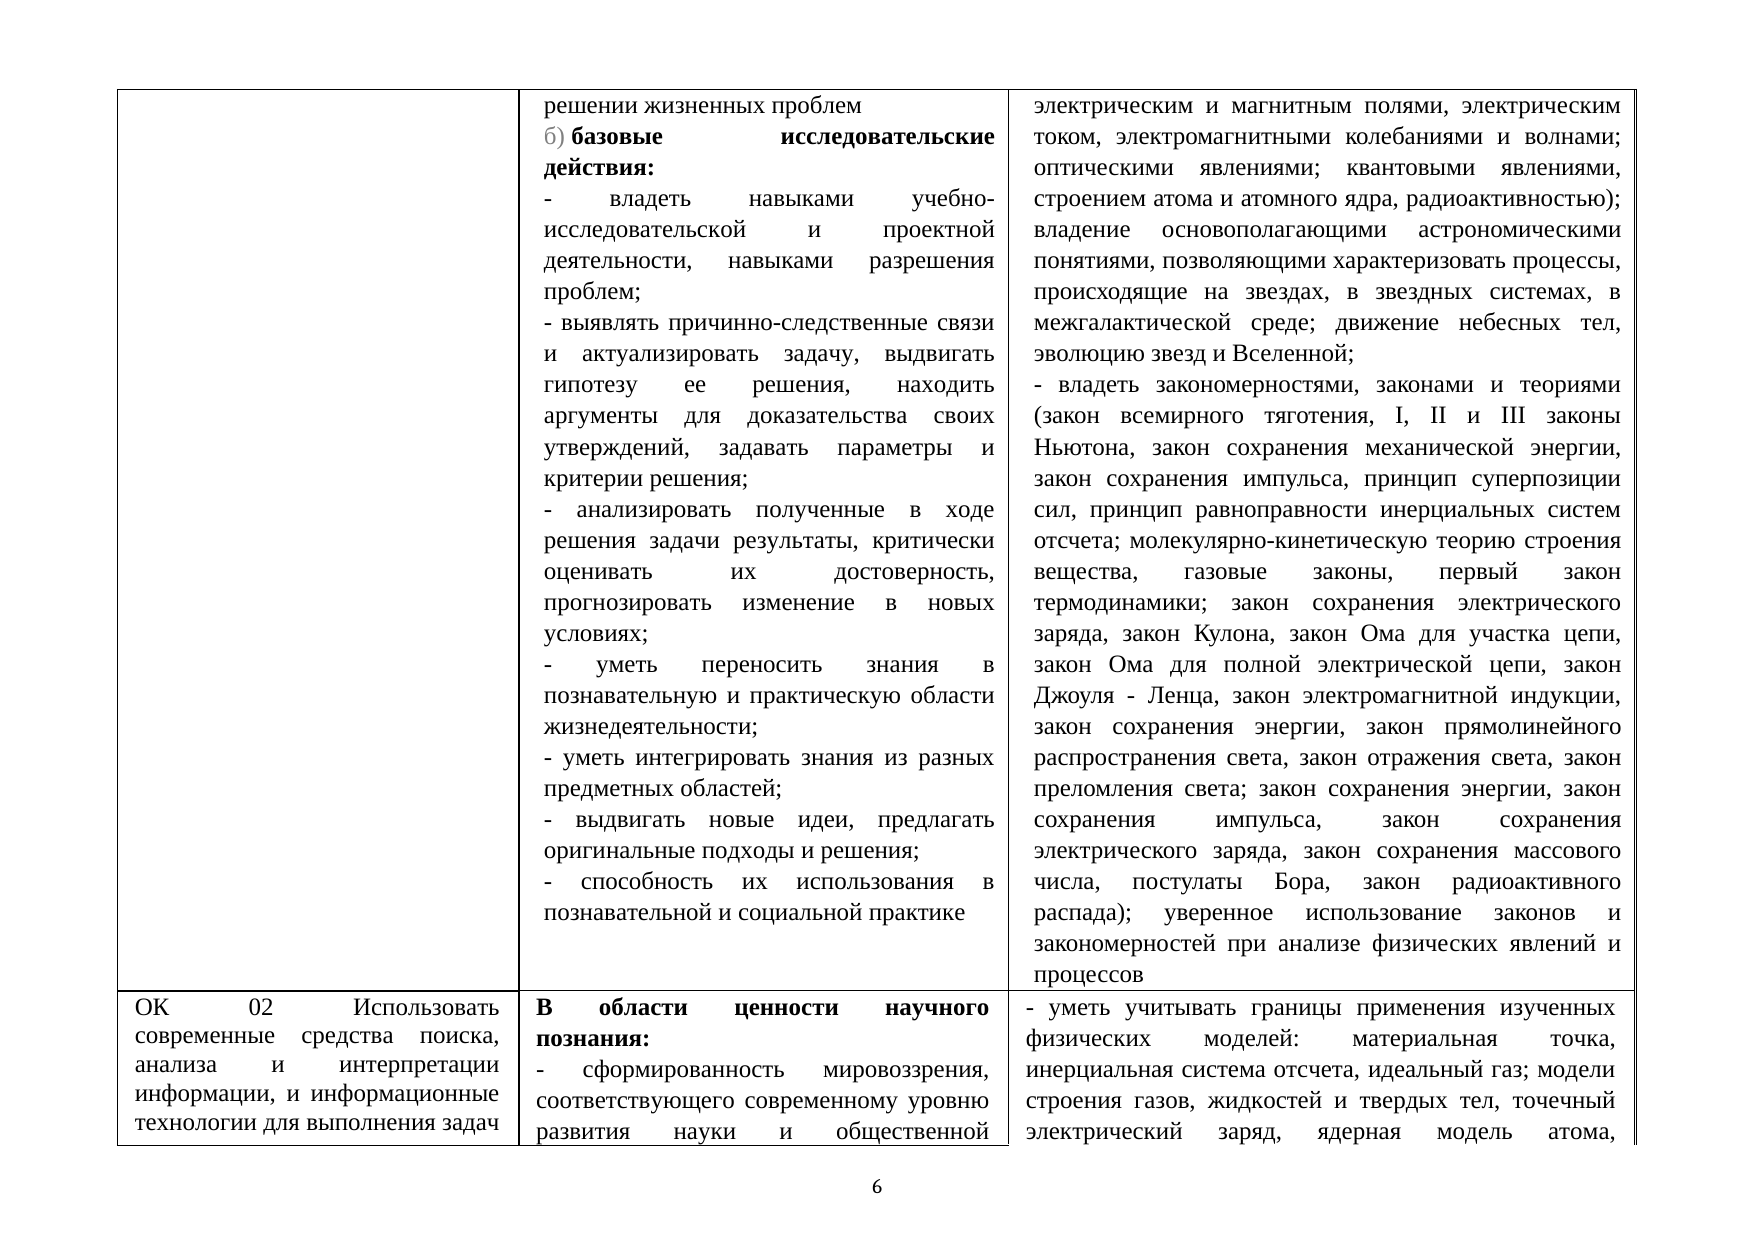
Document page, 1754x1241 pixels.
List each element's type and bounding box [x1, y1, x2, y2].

table_cell [1009, 90, 1634, 990]
table_cell [520, 991, 1008, 1145]
table_cell [118, 90, 518, 990]
table_cell [1009, 991, 1634, 1145]
table_cell [520, 90, 1008, 990]
table_cell [118, 992, 518, 1145]
